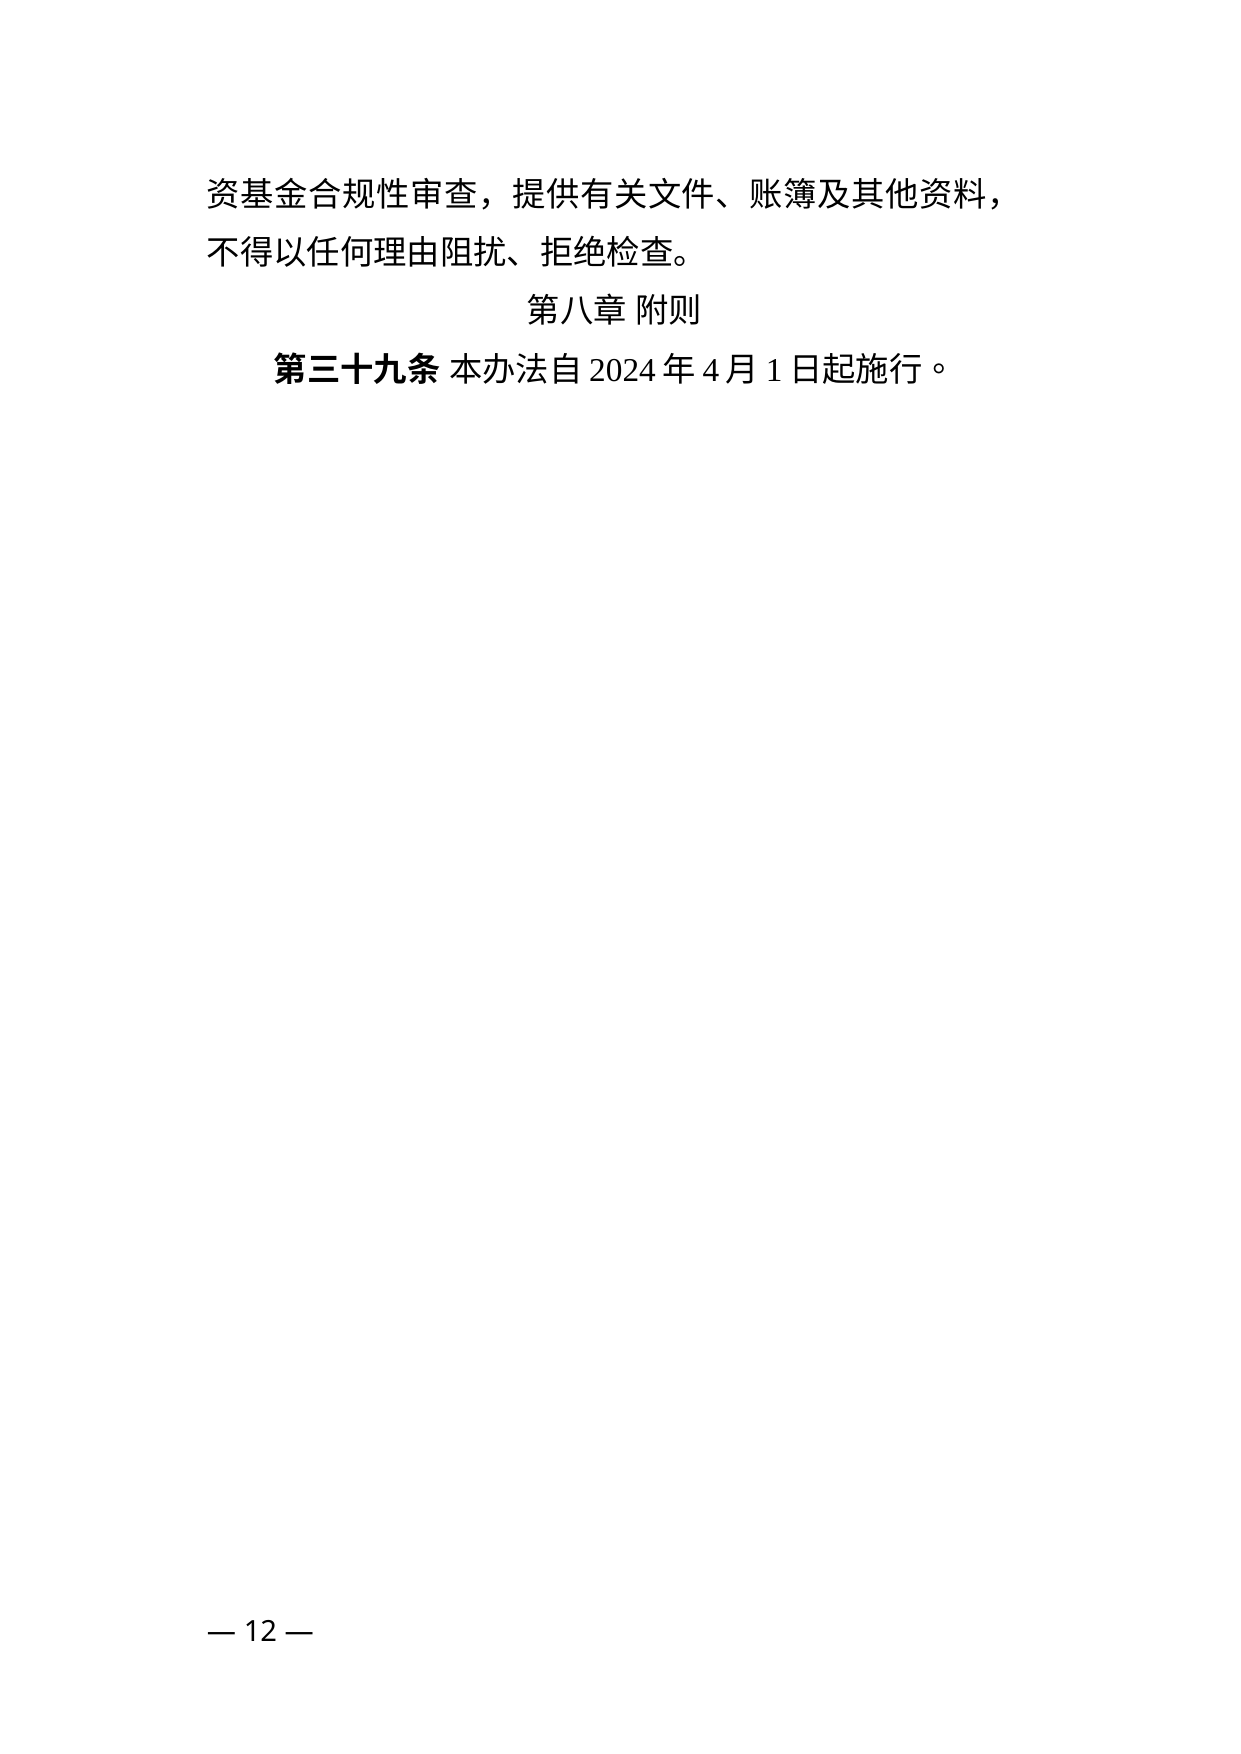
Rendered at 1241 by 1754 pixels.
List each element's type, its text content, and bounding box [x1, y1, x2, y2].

text 第八章 附则 [207, 276, 1022, 334]
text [207, 159, 1022, 276]
text 第三十九条 本办法自2024年4月1日起施行。 [207, 334, 1022, 393]
